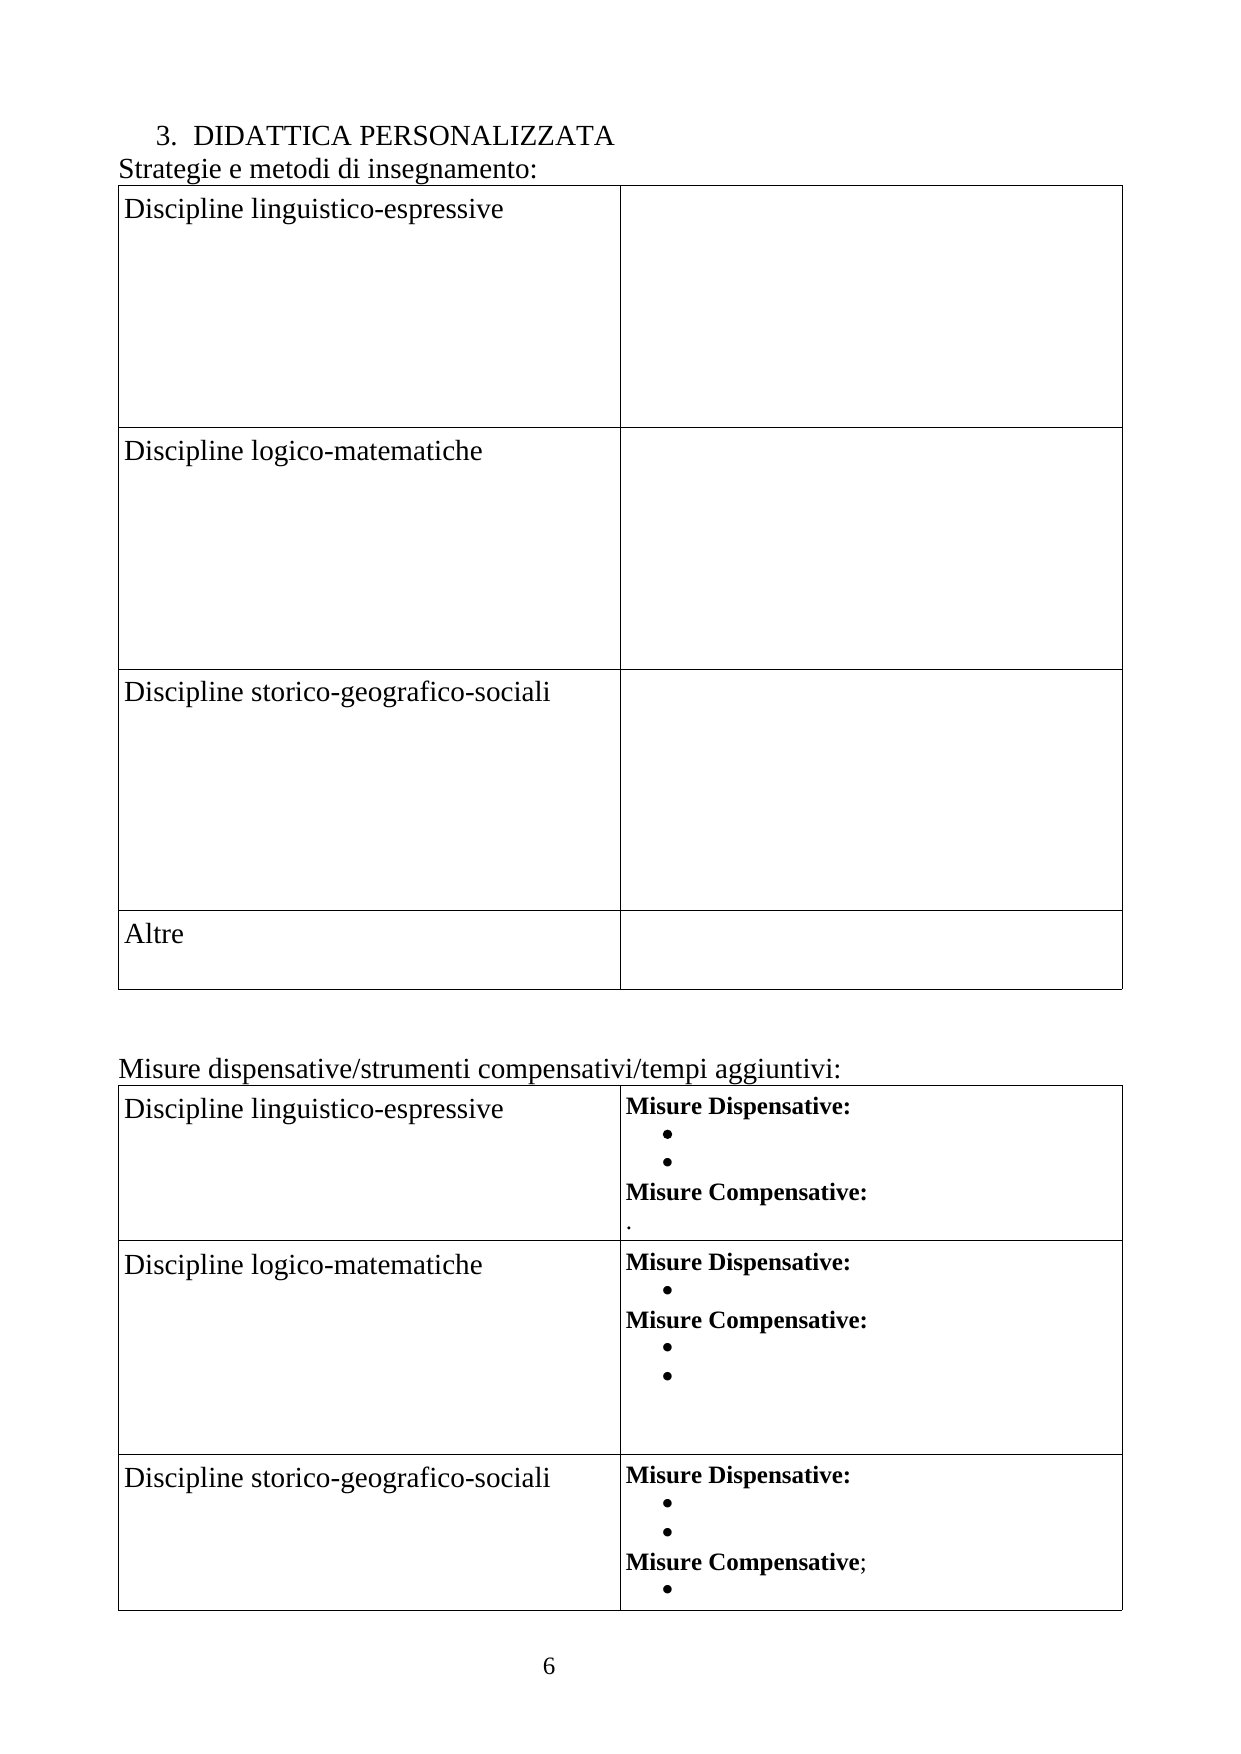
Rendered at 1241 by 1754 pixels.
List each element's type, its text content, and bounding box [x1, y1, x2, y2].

table_cell Discipline logico-matematiche [119, 1241, 620, 1454]
table_header Discipline linguistico-espressive [119, 186, 620, 427]
table_cell Misure Dispensative: Misure Compensative: [621, 1241, 1122, 1454]
text Strategie e metodi di insegnamento: [118, 152, 1122, 185]
table_cell [621, 670, 1122, 910]
table_header Discipline linguistico-espressive [119, 1086, 620, 1240]
table_cell Discipline storico-geografico-sociali [119, 670, 620, 910]
table_header [621, 186, 1122, 427]
table_cell [621, 911, 1122, 989]
table_cell Discipline logico-matematiche [119, 428, 620, 668]
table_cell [119, 1455, 620, 1610]
list DIDATTICA PERSONALIZZATA [156, 118, 1122, 152]
table_cell Altre [119, 911, 620, 989]
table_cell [621, 1455, 1122, 1610]
table_cell [621, 428, 1122, 668]
text Misure dispensative/strumenti compensativi/tempi aggiuntivi: [118, 1051, 1122, 1085]
table_header Misure Dispensative: Misure Compensative: . [621, 1086, 1122, 1240]
